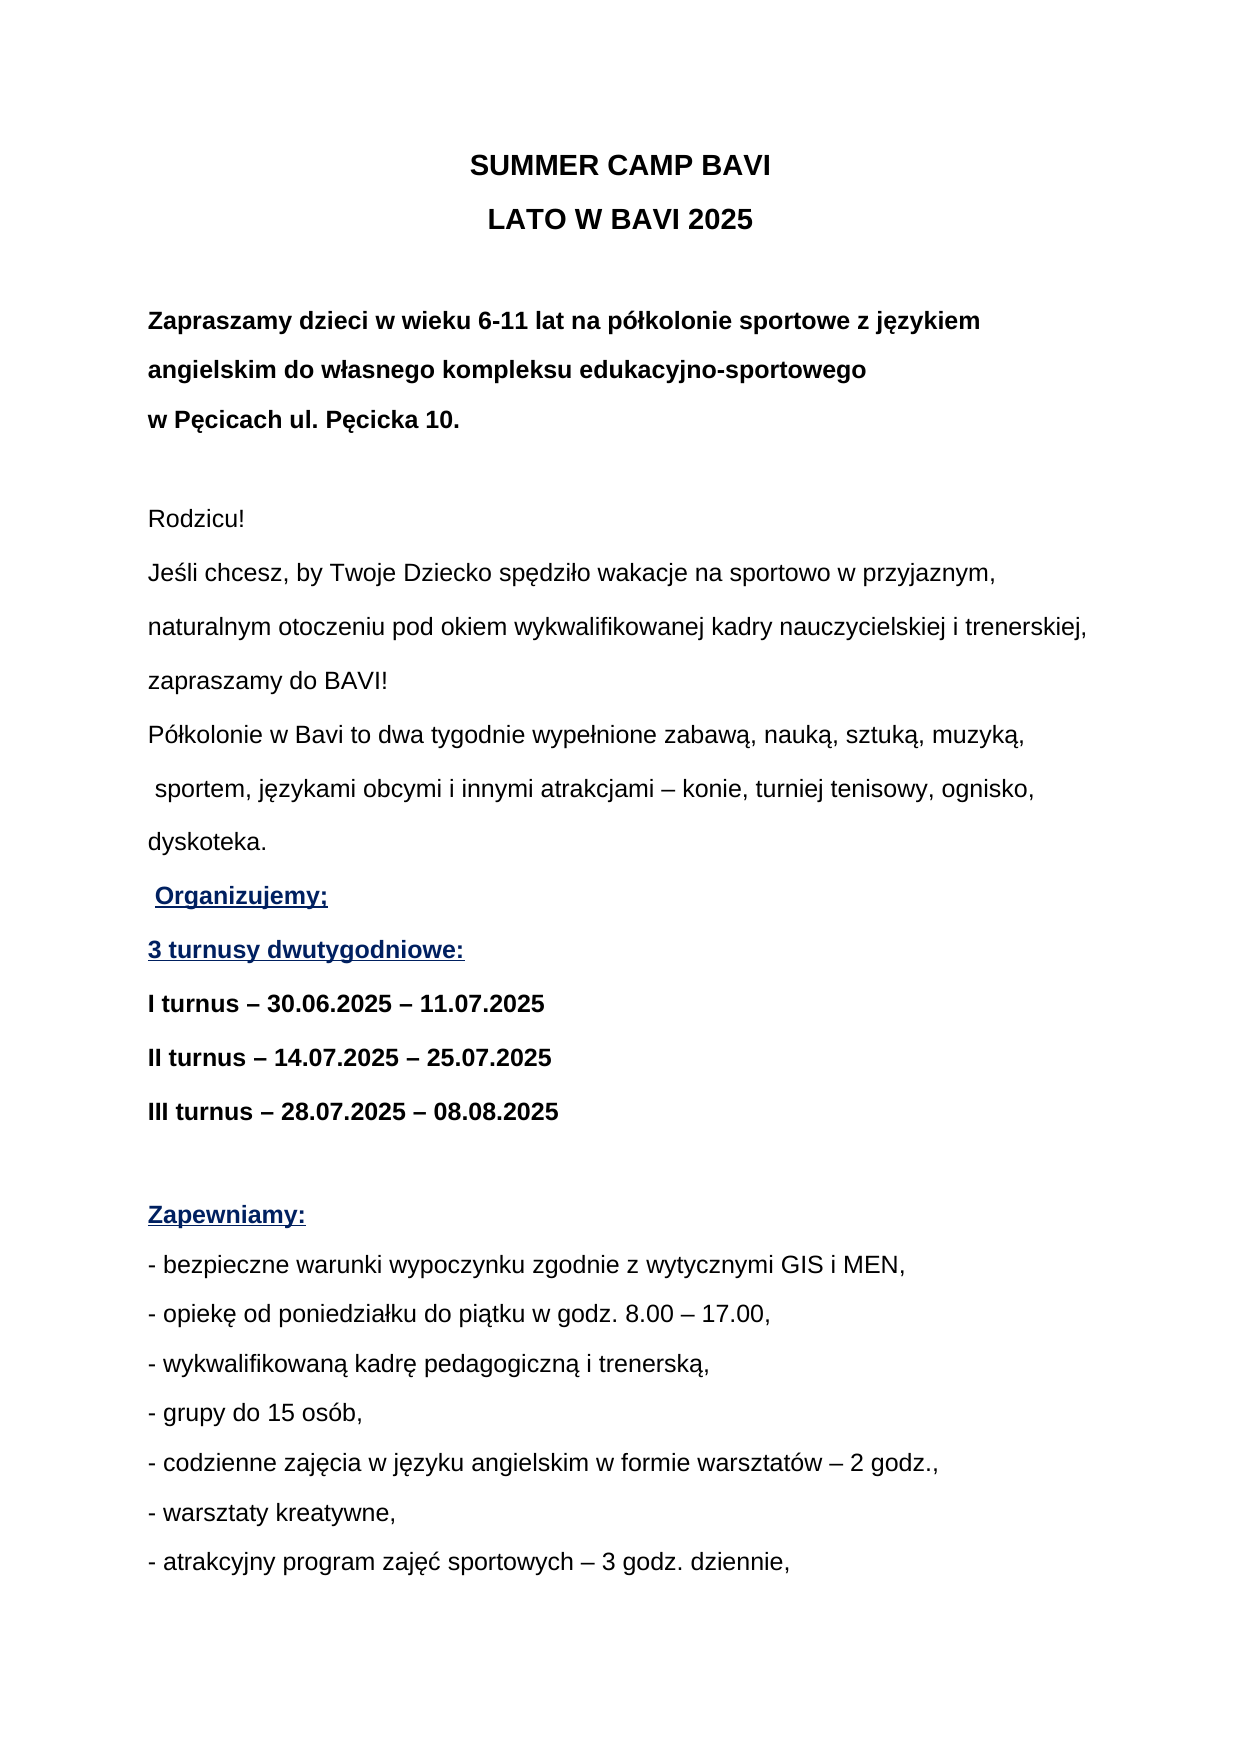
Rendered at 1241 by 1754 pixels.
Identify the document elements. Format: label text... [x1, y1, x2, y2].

text Zapewniamy: [148, 1200, 1093, 1229]
text Jeśli chcesz, by Twoje Dziecko spędziło wakacje na sportowo w przyjaznym, [148, 558, 1093, 587]
text II turnus – 14.07.2025 – 25.07.2025 [148, 1043, 1093, 1072]
text - opiekę od poniedziałku do piątku w godz. 8.00 – 17.00, [148, 1299, 1093, 1328]
text I turnus – 30.06.2025 – 11.07.2025 [148, 989, 1093, 1018]
text naturalnym otoczeniu pod okiem wykwalifikowanej kadry nauczycielskiej i trenerskiej, [148, 612, 1093, 641]
text - wykwalifikowaną kadrę pedagogiczną i trenerską, [148, 1349, 1093, 1378]
text - atrakcyjny program zajęć sportowych – 3 godz. dziennie, [148, 1547, 1093, 1576]
text w Pęcicach ul. Pęcicka 10. [148, 405, 1093, 434]
text Rodzicu! [148, 504, 1093, 533]
text LATO W BAVI 2025 [148, 202, 1093, 236]
text - bezpieczne warunki wypoczynku zgodnie z wytycznymi GIS i MEN, [148, 1250, 1093, 1278]
text sportem, językami obcymi i innymi atrakcjami – konie, turniej tenisowy, ognisko, [148, 773, 1093, 802]
text III turnus – 28.07.2025 – 08.08.2025 [148, 1097, 1093, 1125]
text Zapraszamy dzieci w wieku 6-11 lat na półkolonie sportowe z językiem [148, 306, 1093, 335]
text Półkolonie w Bavi to dwa tygodnie wypełnione zabawą, nauką, sztuką, muzyką, [148, 720, 1093, 748]
text Organizujemy; [148, 881, 1093, 910]
text - grupy do 15 osób, [148, 1398, 1093, 1427]
text - codzienne zajęcia w języku angielskim w formie warsztatów – 2 godz., [148, 1448, 1093, 1477]
text 3 turnusy dwutygodniowe: [148, 935, 1093, 964]
text - warsztaty kreatywne, [148, 1498, 1093, 1526]
text dyskoteka. [148, 827, 1093, 856]
text SUMMER CAMP BAVI [148, 148, 1093, 181]
text zapraszamy do BAVI! [148, 666, 1093, 694]
text angielskim do własnego kompleksu edukacyjno-sportowego [148, 356, 1093, 384]
